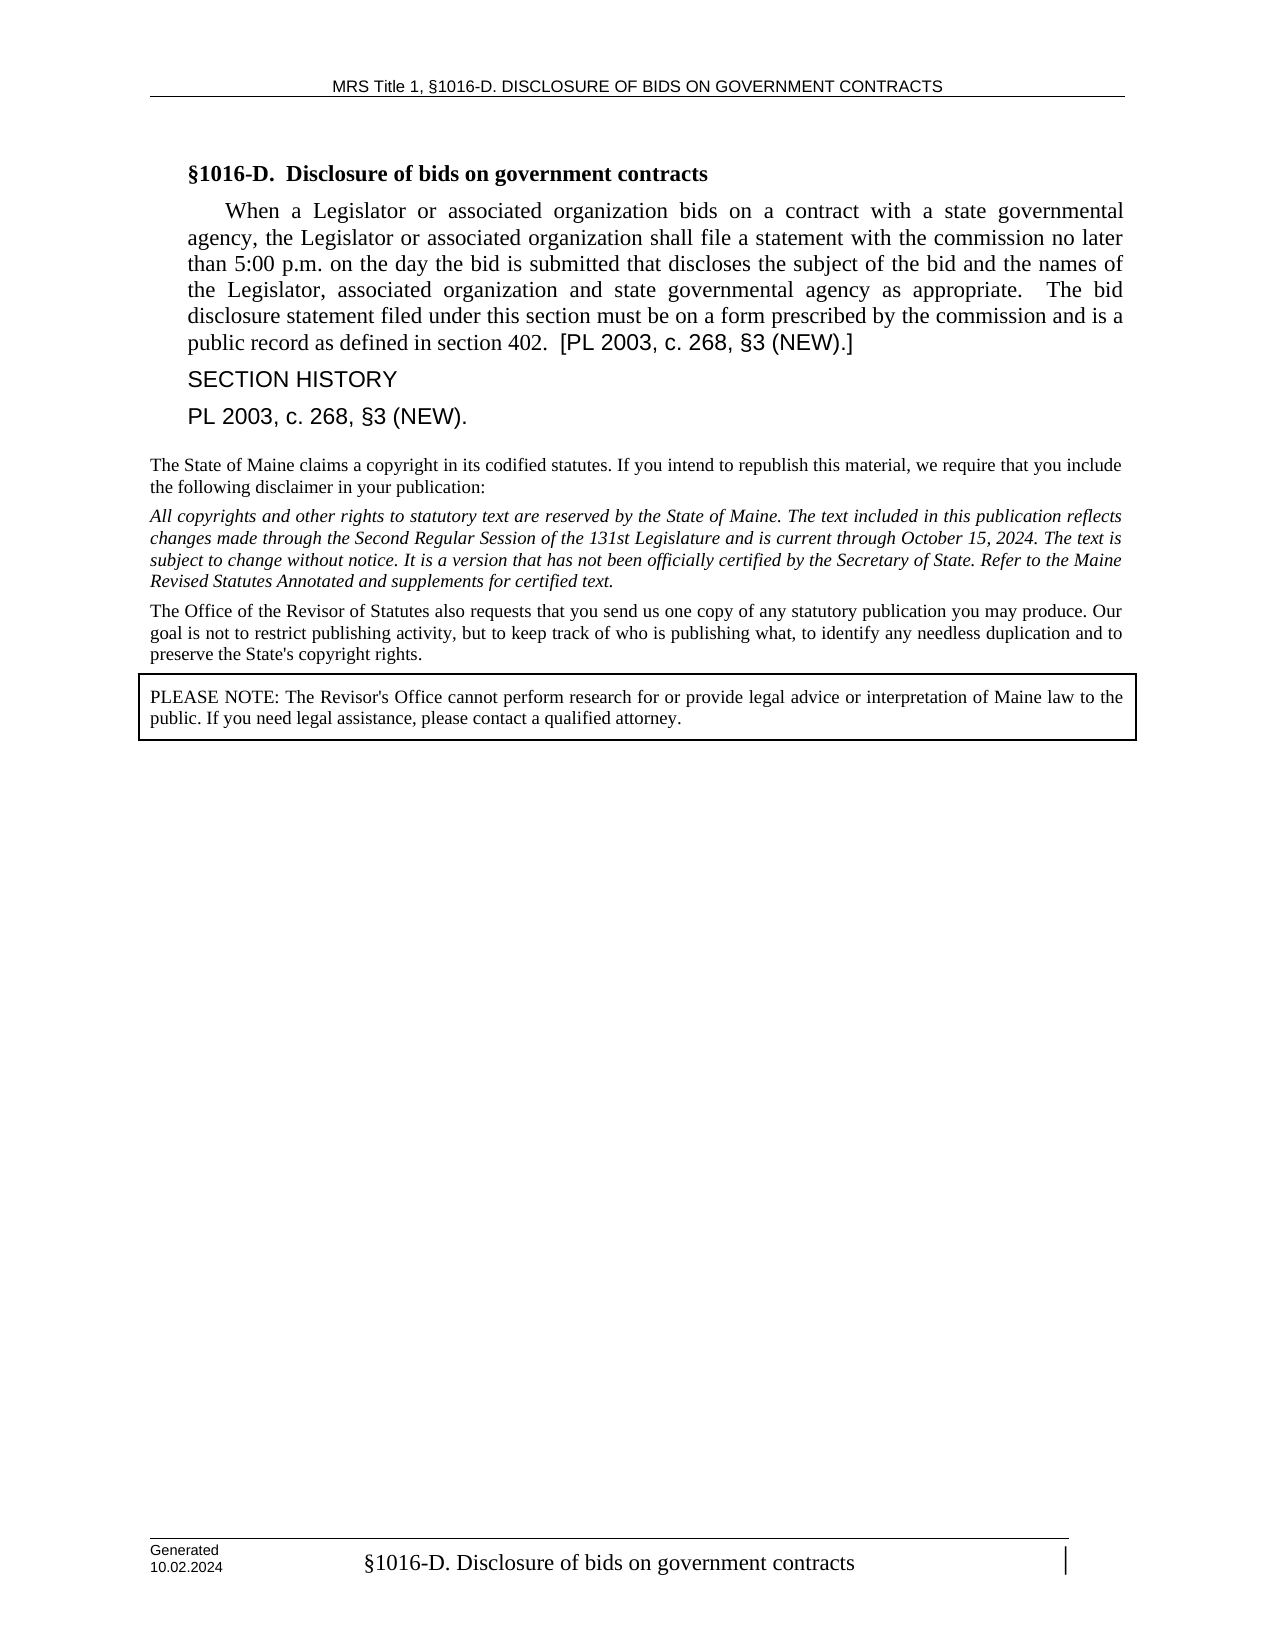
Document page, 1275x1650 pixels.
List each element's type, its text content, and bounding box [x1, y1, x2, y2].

text The Office of the Revisor of Statutes also requests that you send us one copy of any statutory publication you may produce. Our goal is not to restrict publishing activity, but to keep track of who is publishing what, to identify any needless duplication and to preserve the State's copyright rights. [150, 600, 1125, 665]
text All copyrights and other rights to statutory text are reserved by the State of Maine. The text included in this publication reflects changes made through the Second Regular Session of the 131st Legislature and is current through October 15, 2024 . The text is subject to change without notice. It is a version that has not been officially certified by the Secretary of State. Refer to the Maine Revised Statutes Annotated and supplements for certified text. [150, 505, 1125, 592]
text SECTION HISTORY [187, 366, 1125, 392]
text §1016-D. Disclosure of bids on government contracts [187, 160, 1125, 187]
text The State of Maine claims a copyright in its codified statutes. If you intend to republish this material, we require that you include the following disclaimer in your publication: [150, 454, 1125, 497]
text When a Legislator or associated organization bids on a contract with a state governmental agency, the Legislator or associated organization shall file a statement with the commission no later than 5:00 p.m. on the day the bid is submitted that discloses the subject of the bid and the names of the Legislator, associated organization and state governmental agency as appropriate. The bid disclosure statement filed under this section must be on a form prescribed by the commission and is a public record as defined in section 402. [PL 2003, c. 268, §3 (NEW).] [187, 197, 1125, 355]
text PLEASE NOTE: The Revisor's Office cannot perform research for or provide legal advice or interpretation of Maine law to the public. If you need legal assistance, please contact a qualified attorney. [140, 675, 1135, 739]
text PL 2003, c. 268, §3 (NEW). [187, 403, 1125, 429]
